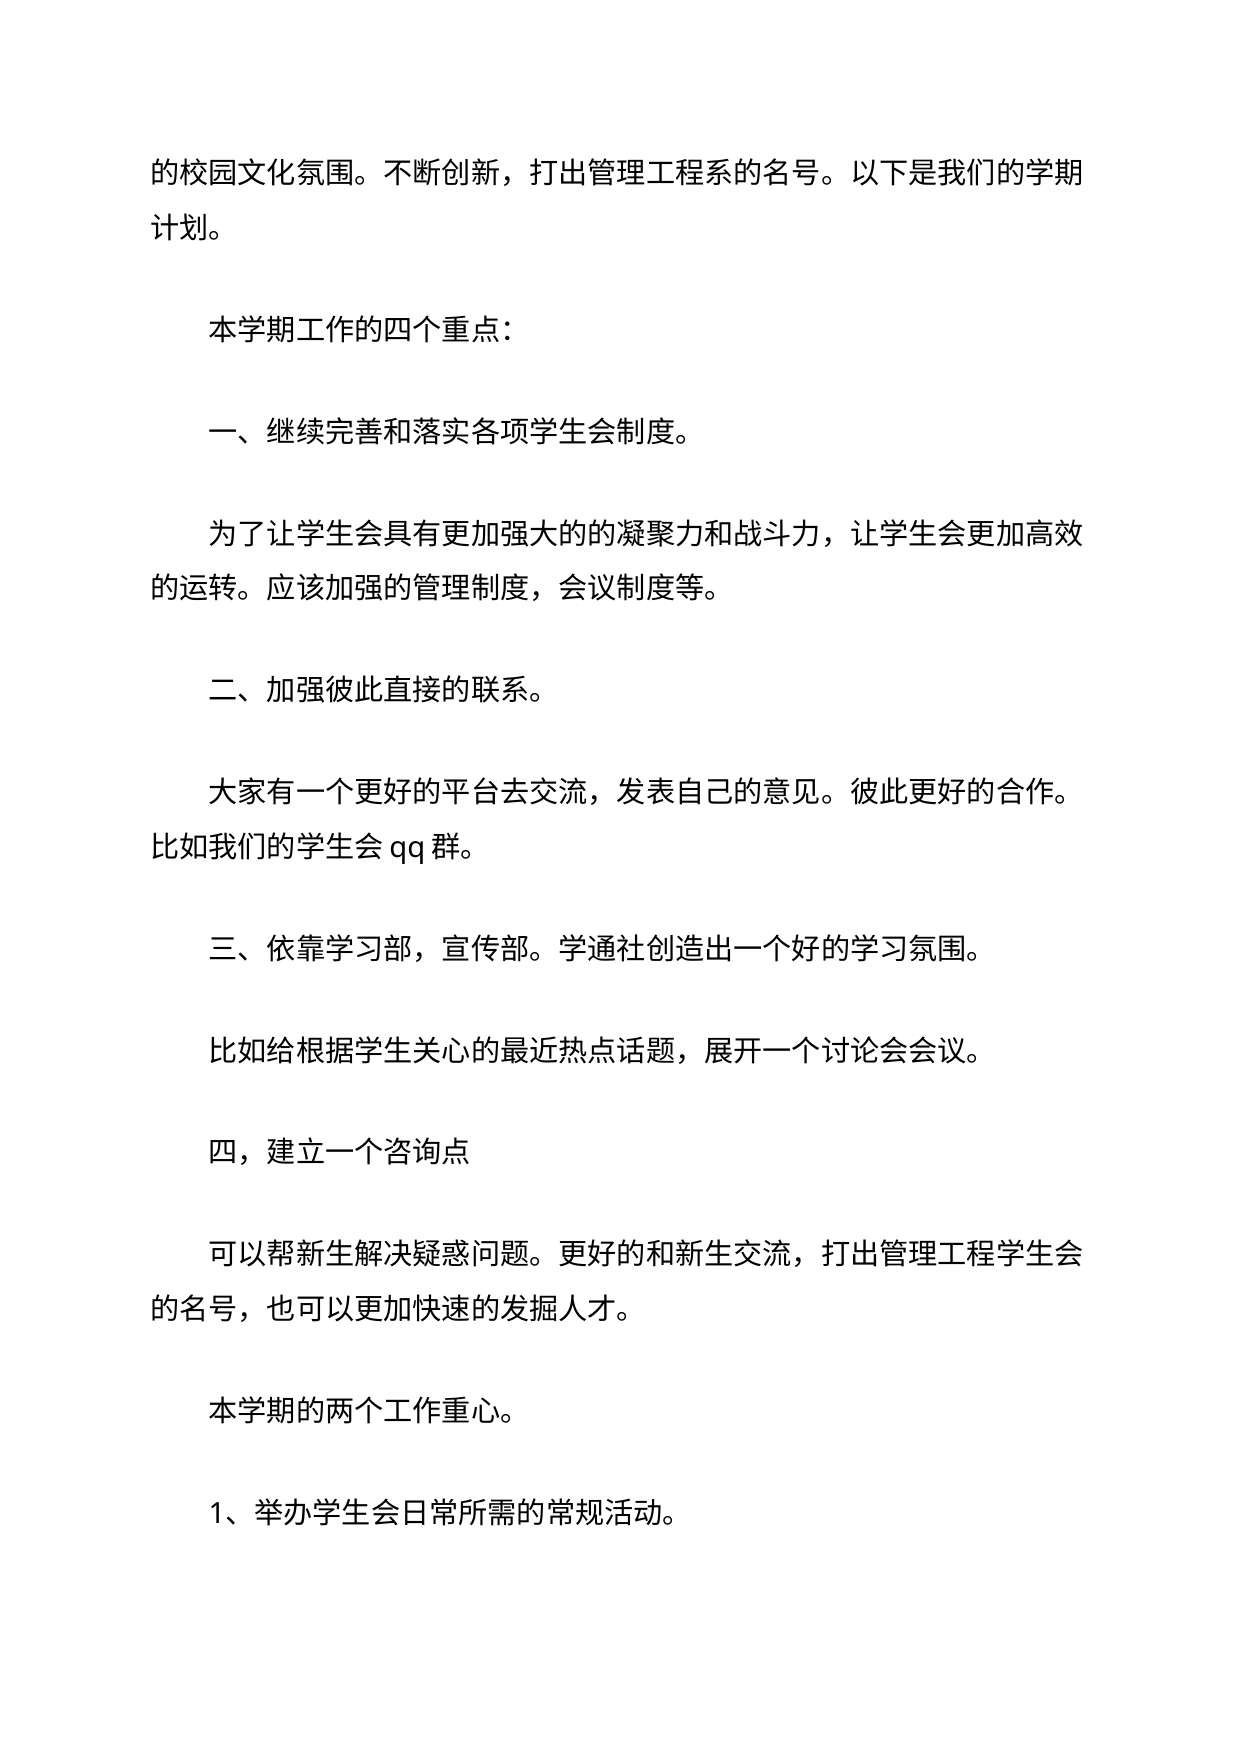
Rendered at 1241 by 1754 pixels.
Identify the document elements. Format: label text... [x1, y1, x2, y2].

text 四，建立一个咨询点 [150, 1129, 1090, 1171]
text 三、依靠学习部，宣传部。学通社创造出一个好的学习氛围。 [150, 926, 1090, 968]
text 1、举办学生会日常所需的常规活动。 [150, 1489, 1090, 1532]
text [150, 150, 1090, 247]
text 本学期工作的四个重点： [150, 307, 1090, 349]
text 二、加强彼此直接的联系。 [150, 667, 1090, 709]
text 可以帮新生解决疑惑问题。更好的和新生交流，打出管理工程学生会的名号，也可以更加快速的发掘人才。 [150, 1231, 1090, 1328]
text 为了让学生会具有更加强大的的凝聚力和战斗力，让学生会更加高效的运转。应该加强的管理制度，会议制度等。 [150, 510, 1090, 607]
text 比如给根据学生关心的最近热点话题，展开一个讨论会会议。 [150, 1027, 1090, 1069]
text 本学期的两个工作重心。 [150, 1387, 1090, 1430]
text 一、继续完善和落实各项学生会制度。 [150, 408, 1090, 451]
text 大家有一个更好的平台去交流，发表自己的意见。彼此更好的合作。比如我们的学生会qq群。 [150, 769, 1090, 866]
